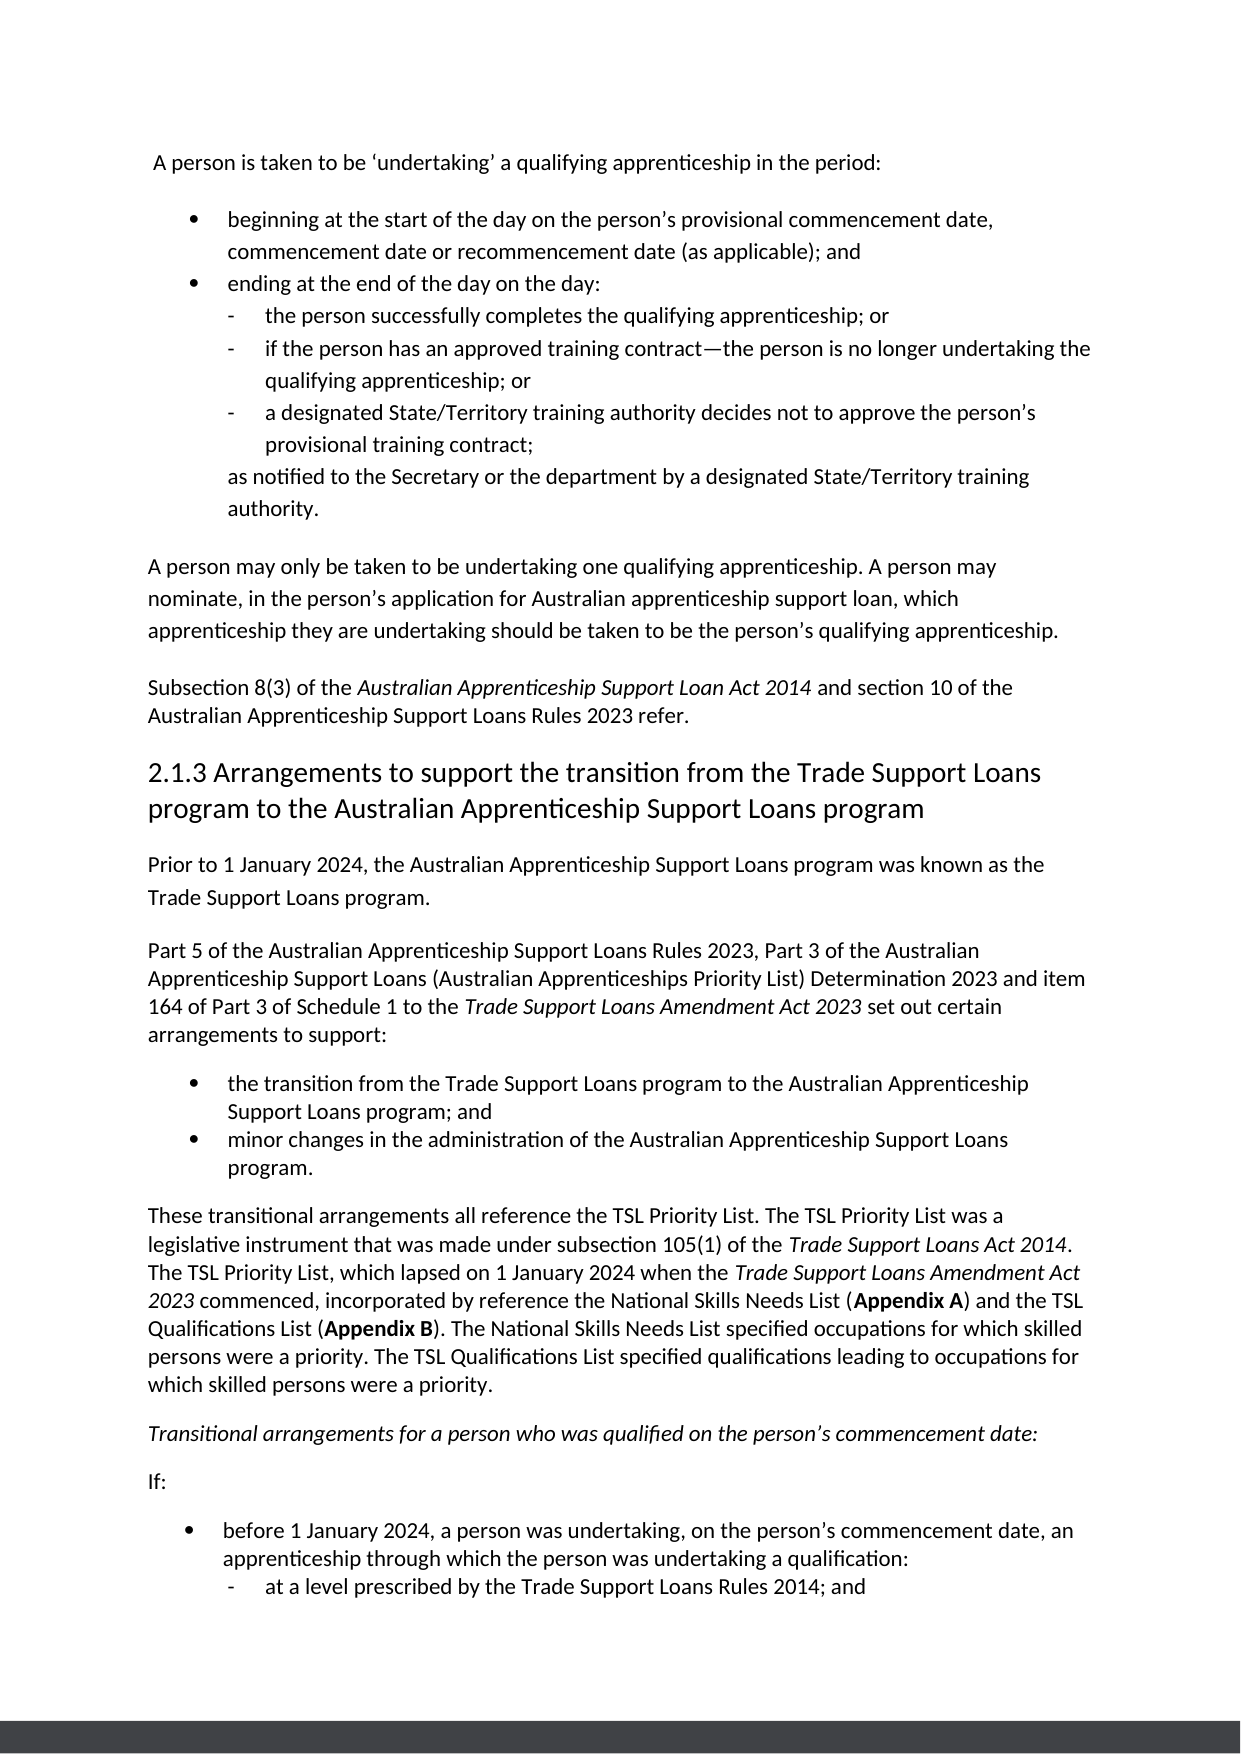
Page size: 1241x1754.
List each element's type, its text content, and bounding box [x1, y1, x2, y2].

text A person is taken to be ‘undertaking’ a qualifying apprenticeship in the period: [148, 148, 1092, 176]
list as notified to the Secretary or the department by a designated State/Territory training authority. [227, 462, 1092, 523]
list at a level prescribed by the Trade Support Loans Rules 2014; and [227, 1572, 1092, 1600]
text Part 5 of the Australian Apprenticeship Support Loans Rules 2023, Part 3 of the Australian Apprenticeship Support Loans (Australian Apprenticeships Priority List) Determination 2023 and item 164 of Part 3 of Schedule 1 to the Trade Support Loans Amendment Act 2023 set out certain arrangements to support: [148, 936, 1092, 1048]
list a designated State/Territory training authority decides not to approve the person’s provisional training contract; [227, 398, 1092, 458]
list minor changes in the administration of the Australian Apprenticeship Support Loans program. [190, 1125, 1092, 1181]
list the transition from the Trade Support Loans program to the Australian Apprenticeship Support Loans program; and [190, 1069, 1092, 1125]
text If: [148, 1467, 1092, 1496]
text Subsection 8(3) of the Australian Apprenticeship Support Loan Act 2014 and section 10 of the Australian Apprenticeship Support Loans Rules 2023 refer. [148, 673, 1092, 729]
list ending at the end of the day on the day: [190, 269, 1092, 297]
text Prior to 1 January 2024, the Australian Apprenticeship Support Loans program was known as the Trade Support Loans program. [148, 851, 1092, 911]
list if the person has an approved training contract—the person is no longer undertaking the qualifying apprenticeship; or [227, 334, 1092, 394]
list beginning at the start of the day on the person’s provisional commencement date, commencement date or recommencement date (as applicable); and [190, 205, 1092, 265]
list the person successfully completes the qualifying apprenticeship; or [227, 301, 1092, 329]
text These transitional arrangements all reference the TSL Priority List. The TSL Priority List was a legislative instrument that was made under subsection 105(1) of the Trade Support Loans Act 2014. The TSL Priority List, which lapsed on 1 January 2024 when the Trade Support Loans Amendment Act 2023 commenced, incorporated by reference the National Skills Needs List (Appendix A) and the TSL Qualifications List (Appendix B). The National Skills Needs List specified occupations for which skilled persons were a priority. The TSL Qualifications List specified qualifications leading to occupations for which skilled persons were a priority. [148, 1202, 1092, 1398]
list before 1 January 2024, a person was undertaking, on the person’s commencement date, an apprenticeship through which the person was undertaking a qualification: [185, 1516, 1092, 1572]
text A person may only be taken to be undertaking one qualifying apprenticeship. A person may nominate, in the person’s application for Australian apprenticeship support loan, which apprenticeship they are undertaking should be taken to be the person’s qualifying apprenticeship. [148, 552, 1092, 644]
text Transitional arrangements for a person who was qualified on the person’s commencement date: [148, 1419, 1092, 1447]
subtitle 2.1.3 Arrangements to support the transition from the Trade Support Loans program to the Australian Apprenticeship Support Loans program [148, 754, 1092, 826]
